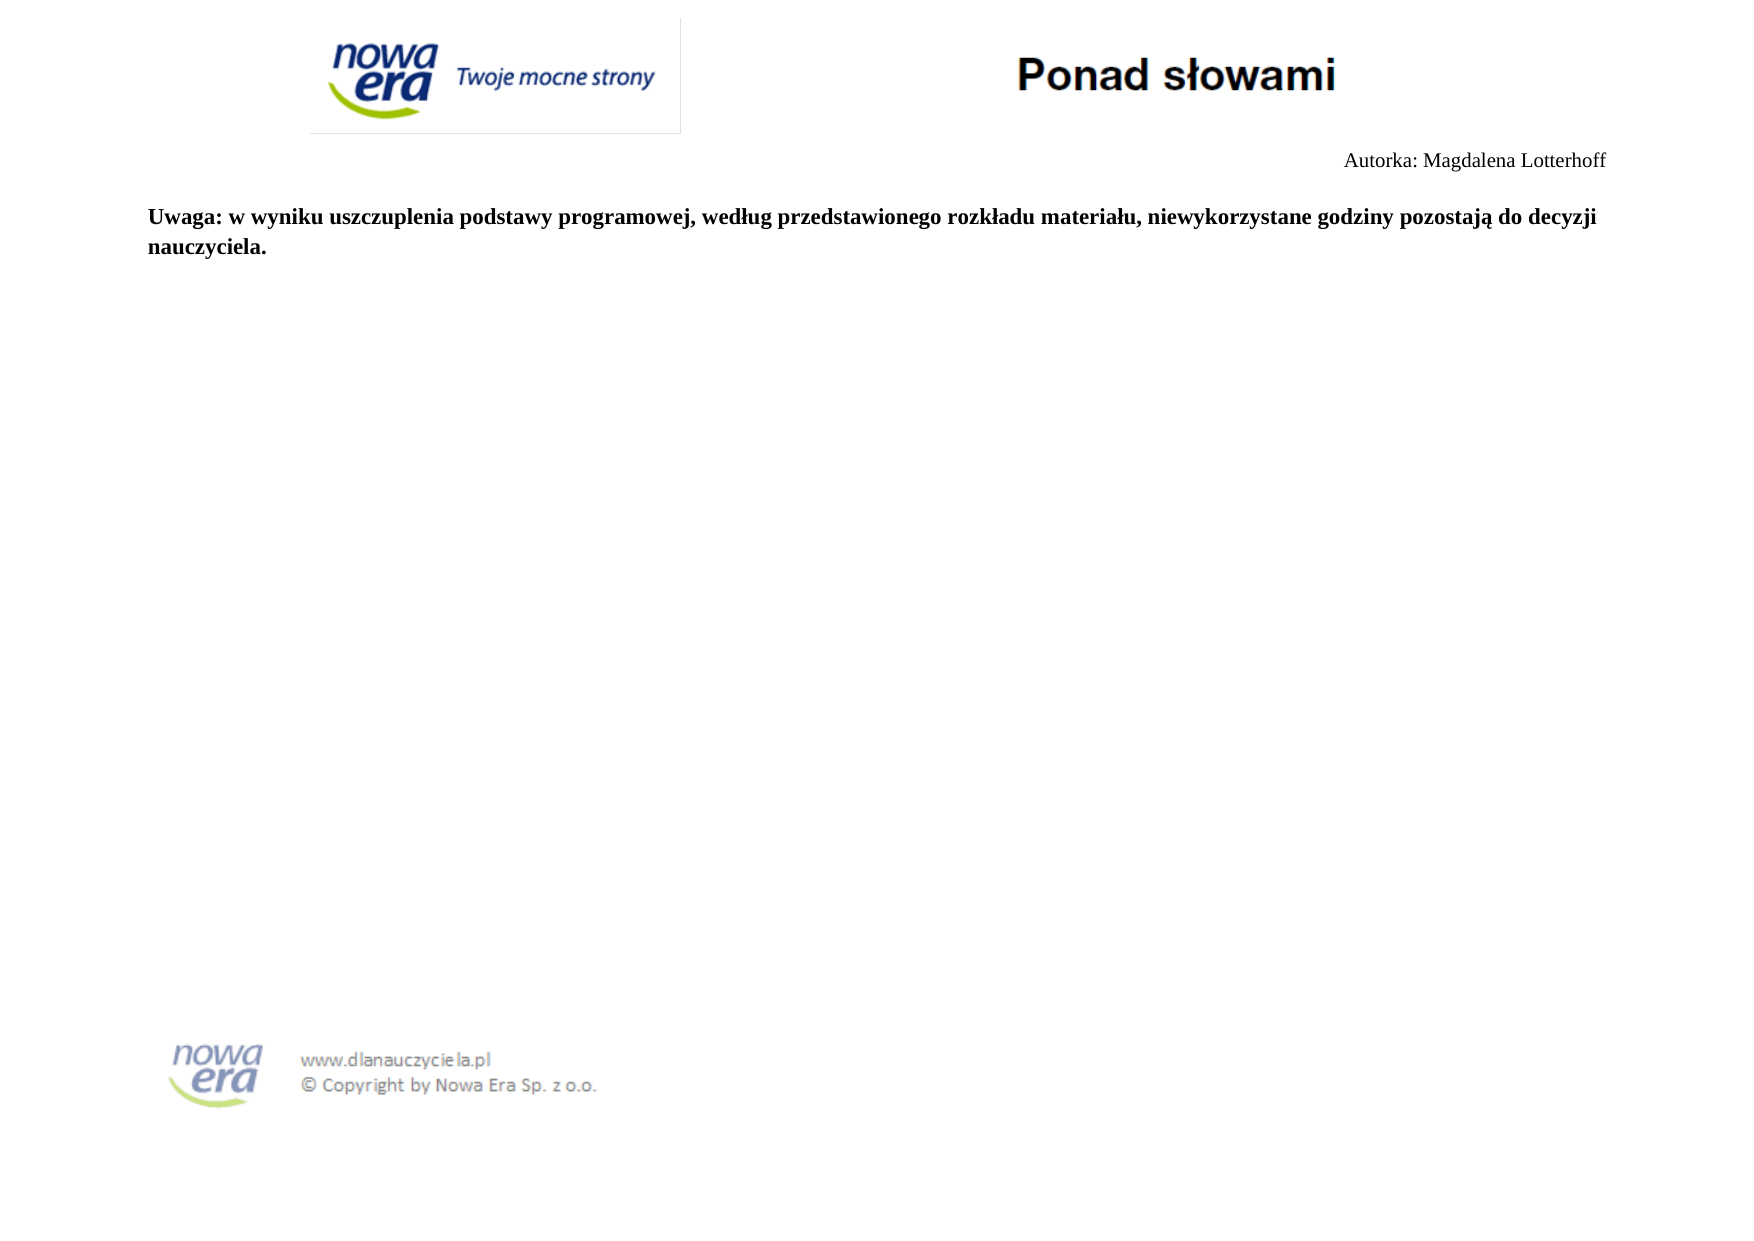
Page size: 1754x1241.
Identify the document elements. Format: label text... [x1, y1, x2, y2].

picture [147, 1024, 622, 1142]
text Autorka: Magdalena Lotterhoff [148, 148, 1606, 172]
text Uwaga: w wyniku uszczuplenia podstawy programowej, według przedstawionego rozkładu materiału, niewykorzystane godziny pozostają do decyzji nauczyciela. [148, 203, 1606, 259]
picture [310, 18, 682, 135]
